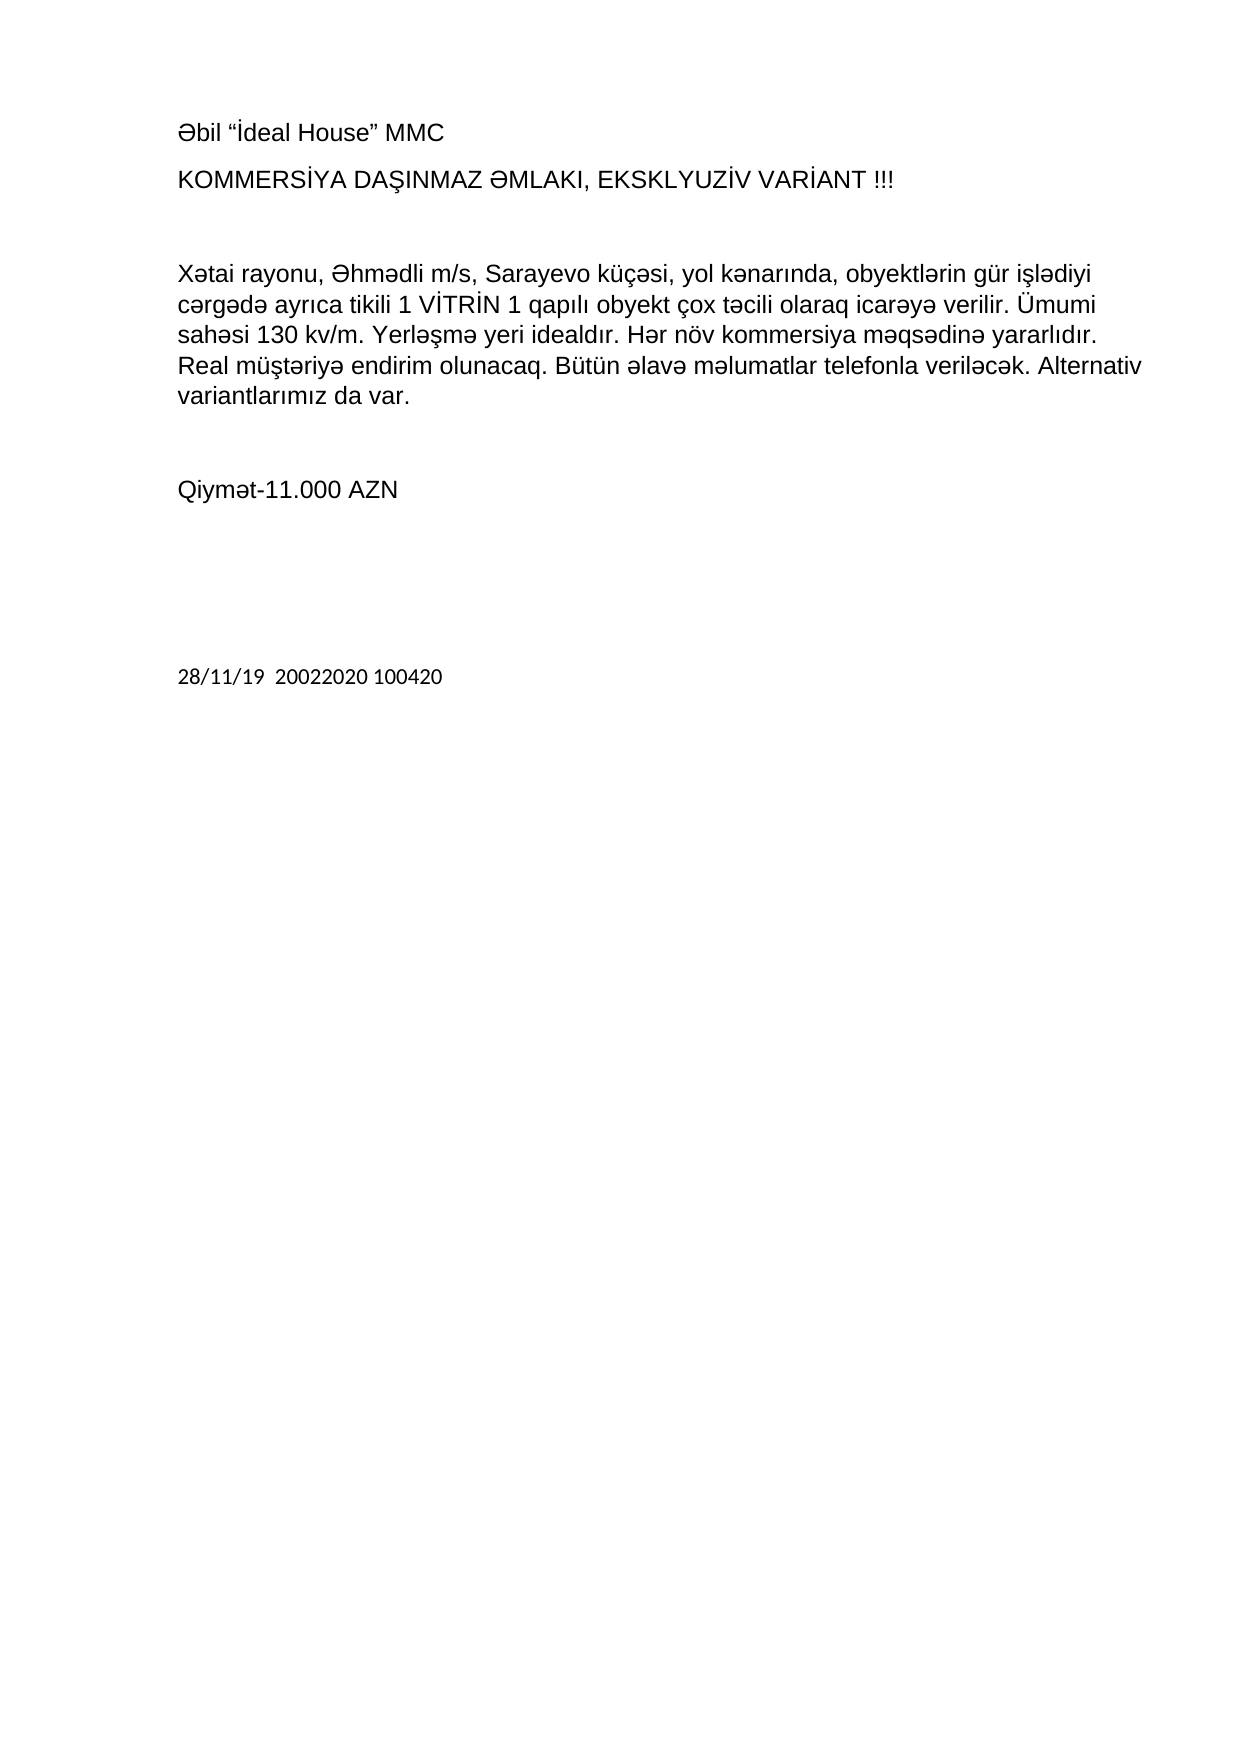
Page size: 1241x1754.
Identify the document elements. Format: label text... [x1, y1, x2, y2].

text Əbil “İdeal House” MMC [177, 118, 1152, 147]
text Xətai rayonu, Əhmədli m/s, Sarayevo küçəsi, yol kənarında, obyektlərin gür işlədiyi cərgədə ayrıca tikili 1 VİTRİN 1 qapılı obyekt çox təcili olaraq icarəyə verilir. Ümumi sahəsi 130 kv/m. Yerləşmə yeri idealdır. Hər növ kommersiya məqsədinə yararlıdır. Real müştəriyə endirim olunacaq. Bütün əlavə məlumatlar telefonla veriləcək. Alternativ variantlarımız da var. [177, 259, 1152, 410]
text 28/11/19 20022020 100420 [177, 662, 1152, 690]
text KOMMERSİYA DAŞINMAZ ƏMLAKI, EKSKLYUZİV VARİANT !!! [177, 165, 1152, 194]
text Qiymət-11.000 AZN [177, 475, 1152, 504]
